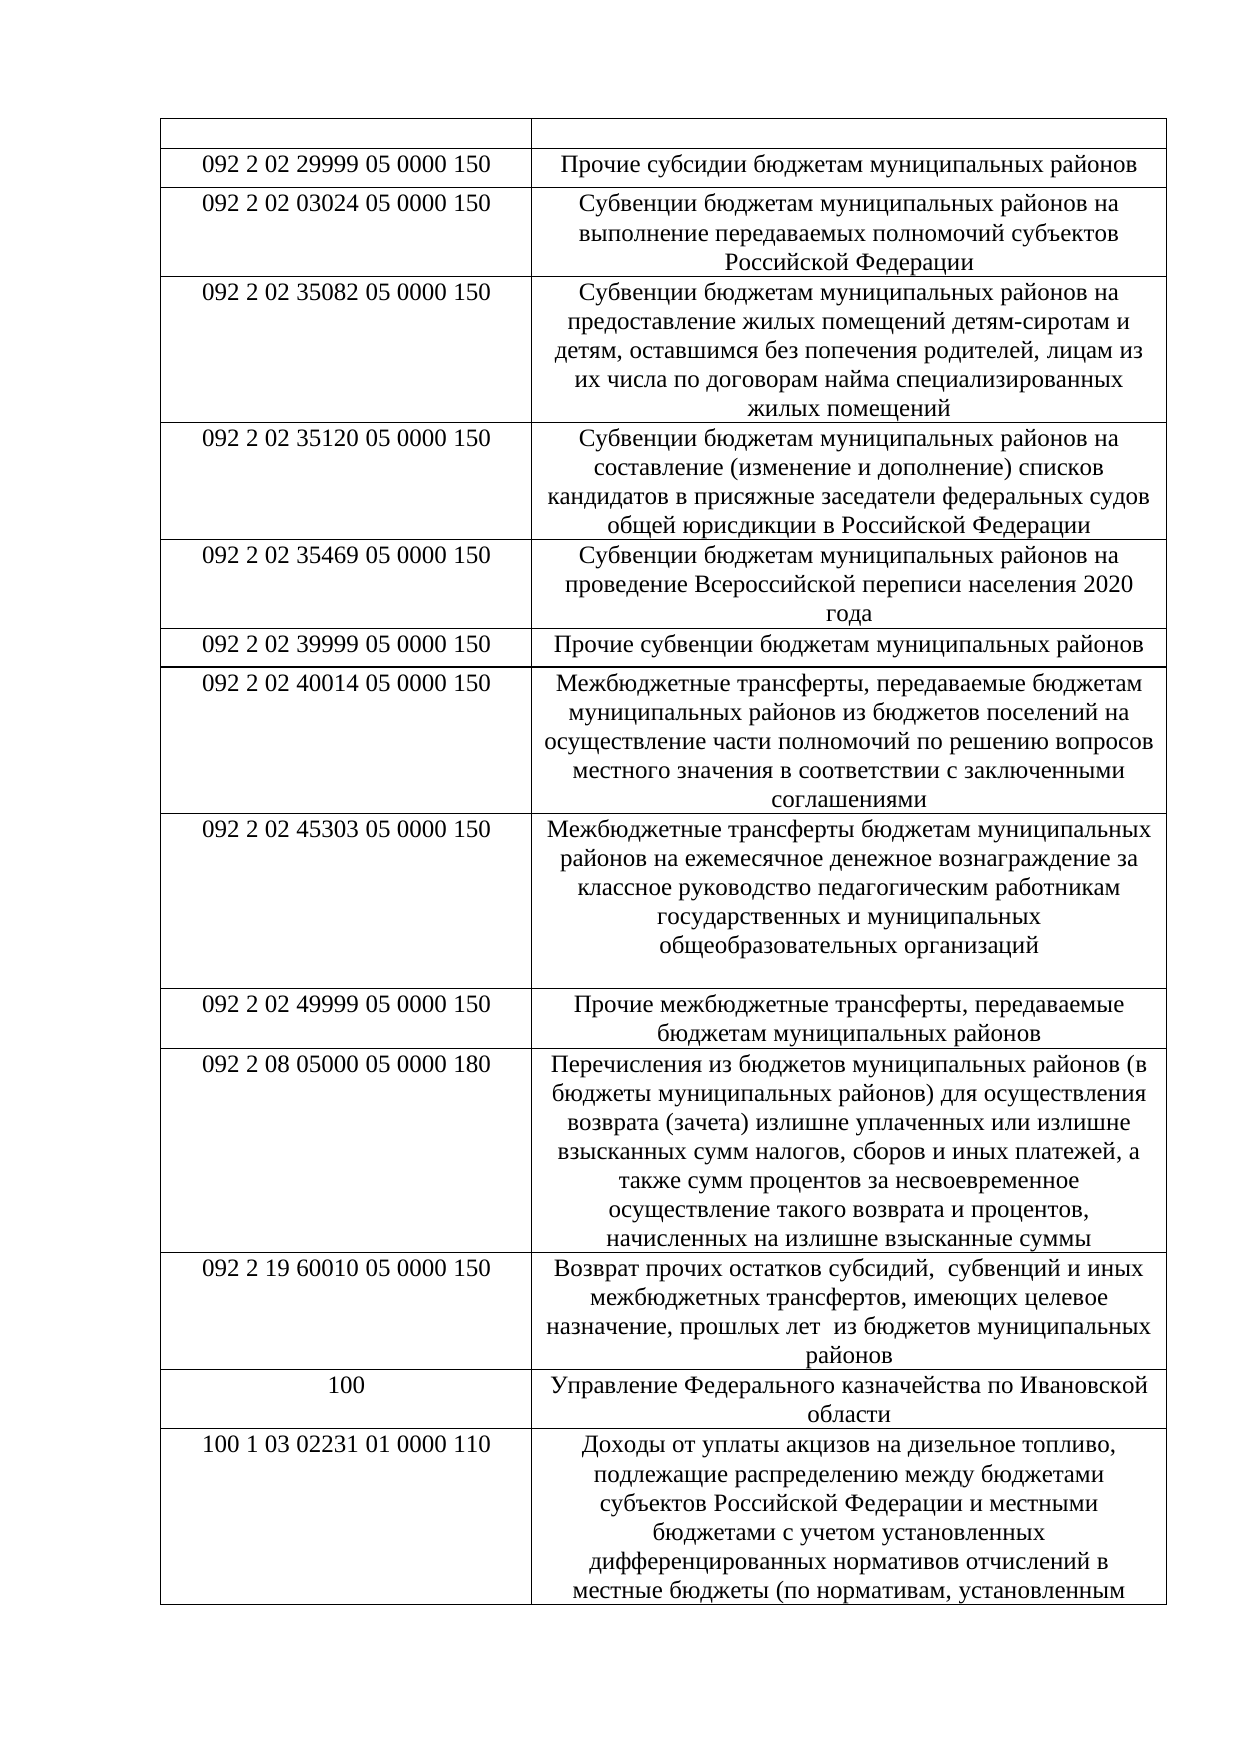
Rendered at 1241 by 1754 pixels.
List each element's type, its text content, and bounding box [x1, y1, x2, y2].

table_cell 092 2 02 49999 05 0000 150 [161, 989, 531, 1047]
table_cell Прочие межбюджетные трансферты, передаваемые бюджетам муниципальных районов [532, 989, 1166, 1047]
table_cell Управление Федерального казначейства по Ивановской области [532, 1370, 1166, 1428]
table_cell 092 2 02 45303 05 0000 150 [161, 814, 531, 988]
table_cell Прочие субсидии бюджетам муниципальных районов [532, 149, 1166, 187]
table_cell Возврат прочих остатков субсидий, субвенций и иных межбюджетных трансфертов, имеющих целевое назначение, прошлых лет из бюджетов муниципальных районов [532, 1253, 1166, 1369]
table_cell 092 2 02 35120 05 0000 150 [161, 423, 531, 539]
table_cell Прочие субвенции бюджетам муниципальных районов [532, 629, 1166, 666]
table_cell Перечисления из бюджетов муниципальных районов (в бюджеты муниципальных районов) для осуществления возврата (зачета) излишне уплаченных или излишне взысканных сумм налогов, сборов и иных платежей, а также сумм процентов за несвоевременное осуществление такого возврата и процентов, начисленных на излишне взысканные суммы [532, 1049, 1166, 1252]
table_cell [532, 119, 1166, 148]
table_cell 092 2 02 29999 05 0000 150 [161, 149, 531, 187]
table_cell Субвенции бюджетам муниципальных районов на предоставление жилых помещений детям-сиротам и детям, оставшимся без попечения родителей, лицам из их числа по договорам найма специализированных жилых помещений [532, 277, 1166, 422]
table_cell 092 2 02 39999 05 0000 150 [161, 629, 531, 666]
table_cell Субвенции бюджетам муниципальных районов на проведение Всероссийской переписи населения 2020 года [532, 540, 1166, 627]
table_cell 092 2 08 05000 05 0000 180 [161, 1049, 531, 1252]
table_cell Межбюджетные трансферты бюджетам муниципальных районов на ежемесячное денежное вознаграждение за классное руководство педагогическим работникам государственных и муниципальных общеобразовательных организаций [532, 814, 1166, 988]
table_cell 100 [161, 1370, 531, 1428]
table_cell Межбюджетные трансферты, передаваемые бюджетам муниципальных районов из бюджетов поселений на осуществление части полномочий по решению вопросов местного значения в соответствии с заключенными соглашениями [532, 668, 1166, 813]
table_cell 092 2 02 35469 05 0000 150 [161, 540, 531, 627]
table_cell 092 2 02 35082 05 0000 150 [161, 277, 531, 422]
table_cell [532, 1429, 1166, 1604]
table_cell Субвенции бюджетам муниципальных районов на выполнение передаваемых полномочий субъектов Российской Федерации [532, 188, 1166, 276]
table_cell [161, 119, 531, 148]
table_cell 092 2 02 40014 05 0000 150 [161, 668, 531, 813]
table_cell 092 2 19 60010 05 0000 150 [161, 1253, 531, 1369]
table_cell Субвенции бюджетам муниципальных районов на составление (изменение и дополнение) списков кандидатов в присяжные заседатели федеральных судов общей юрисдикции в Российской Федерации [532, 423, 1166, 539]
table_cell 092 2 02 03024 05 0000 150 [161, 188, 531, 276]
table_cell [161, 1429, 531, 1604]
